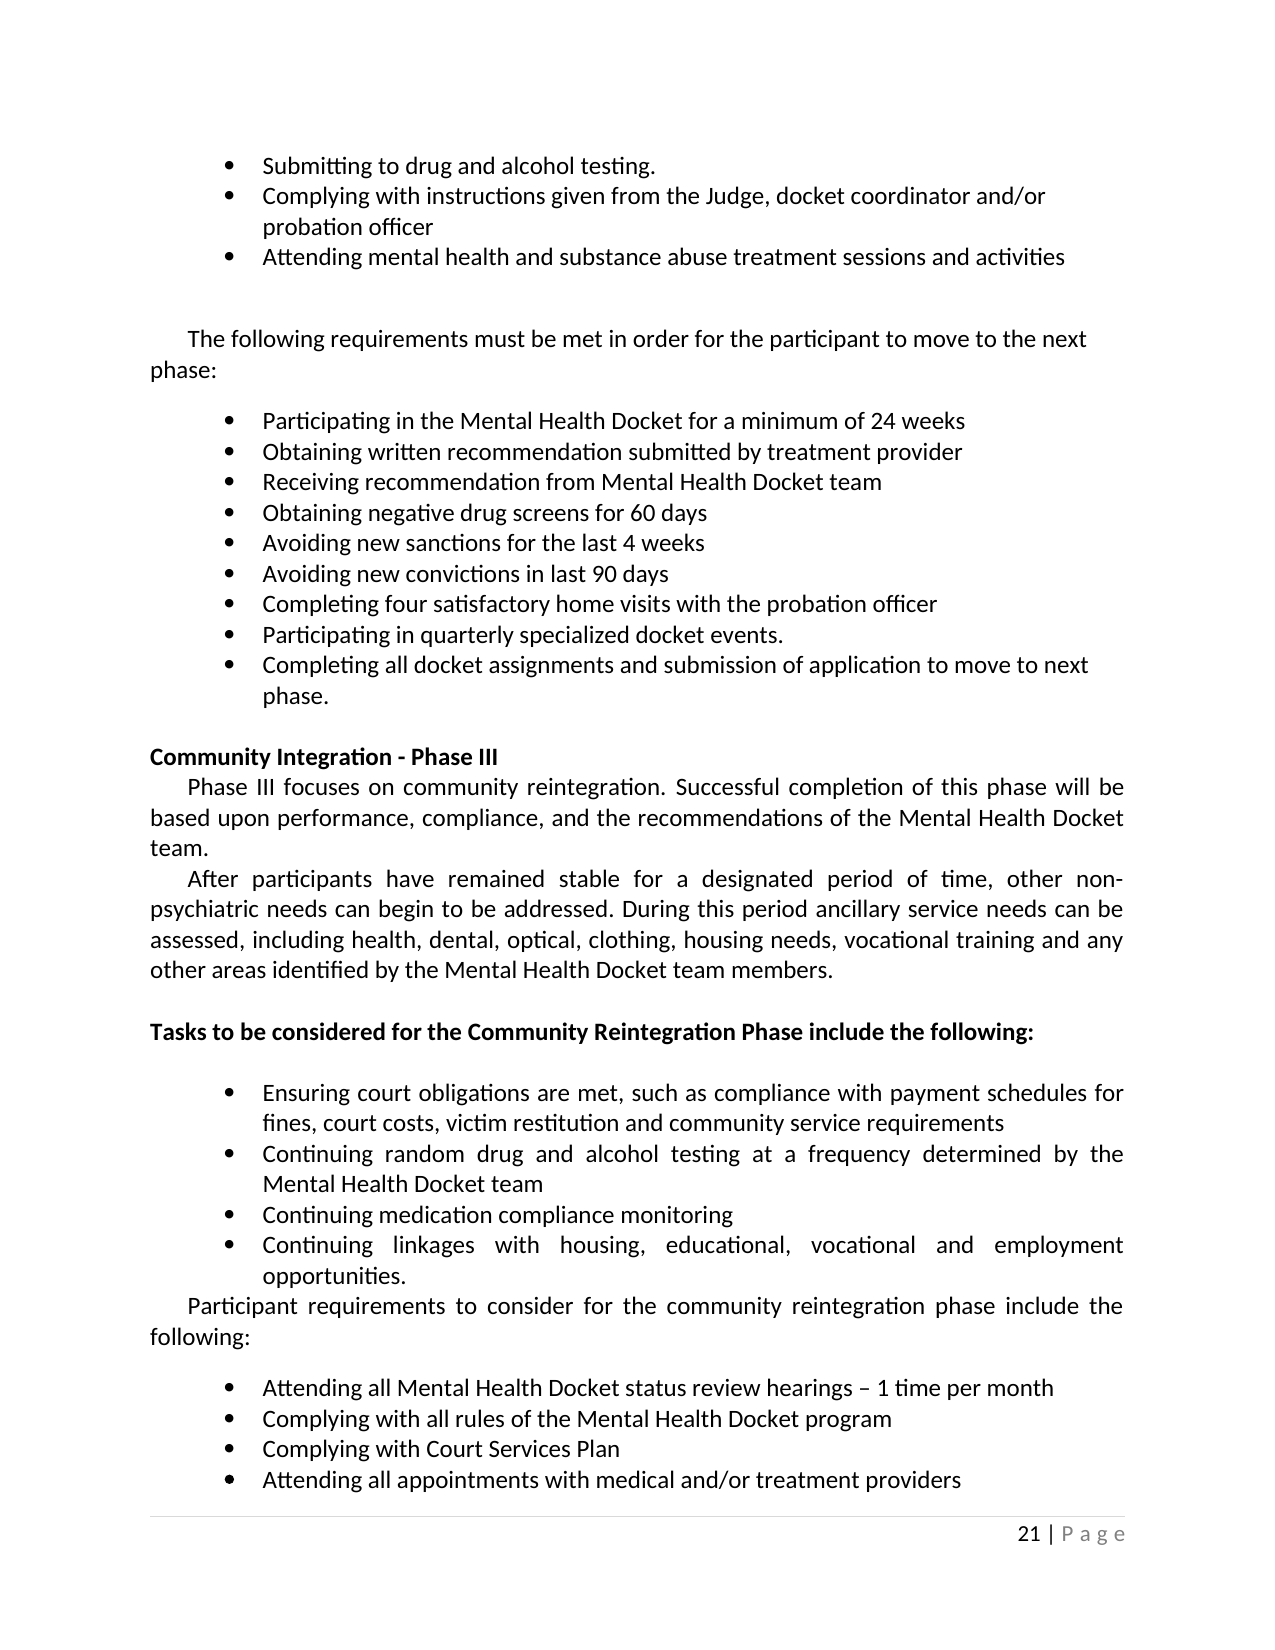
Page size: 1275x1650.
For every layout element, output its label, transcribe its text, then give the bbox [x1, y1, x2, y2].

list Complying with instructions given from the Judge, docket coordinator and/or probation officer [225, 181, 1125, 242]
list Continuing random drug and alcohol testing at a frequency determined by the Mental Health Docket team [225, 1138, 1125, 1199]
text After participants have remained stable for a designated period of time, other non-psychiatric needs can begin to be addressed. During this period ancillary service needs can be assessed, including health, dental, optical, clothing, housing needs, vocational training and any other areas identified by the Mental Health Docket team members. [150, 863, 1125, 985]
list Avoiding new convictions in last 90 days [225, 558, 1125, 588]
list Avoiding new sanctions for the last 4 weeks [225, 527, 1125, 558]
list Obtaining written recommendation submitted by treatment provider [225, 436, 1125, 466]
text The following requirements must be met in order for the participant to move to the next phase: [150, 323, 1125, 384]
text Participant requirements to consider for the community reintegration phase include the following: [150, 1290, 1125, 1351]
list Participating in the Mental Health Docket for a minimum of 24 weeks [225, 405, 1125, 436]
text Tasks to be considered for the Community Reintegration Phase include the following: [150, 1016, 1125, 1046]
list Receiving recommendation from Mental Health Docket team [225, 466, 1125, 497]
text Phase III focuses on community reintegration. Successful completion of this phase will be based upon performance, compliance, and the recommendations of the Mental Health Docket team. [150, 772, 1125, 863]
list Complying with Court Services Plan [225, 1433, 1125, 1464]
list Participating in quarterly specialized docket events. [225, 619, 1125, 649]
list Attending all Mental Health Docket status review hearings – 1 time per month [225, 1372, 1125, 1403]
text Community Integration - Phase III [150, 741, 1125, 772]
list Continuing linkages with housing, educational, vocational and employment opportunities. [225, 1229, 1125, 1290]
list Continuing medication compliance monitoring [225, 1199, 1125, 1229]
list Submitting to drug and alcohol testing. [225, 150, 1125, 181]
list Complying with all rules of the Mental Health Docket program [225, 1403, 1125, 1433]
list Completing four satisfactory home visits with the probation officer [225, 588, 1125, 619]
list Completing all docket assignments and submission of application to move to next phase. [225, 649, 1125, 711]
list Obtaining negative drug screens for 60 days [225, 497, 1125, 527]
list Ensuring court obligations are met, such as compliance with payment schedules for fines, court costs, victim restitution and community service requirements [225, 1077, 1125, 1138]
list Attending mental health and substance abuse treatment sessions and activities [225, 242, 1125, 272]
list Attending all appointments with medical and/or treatment providers [225, 1464, 1125, 1494]
